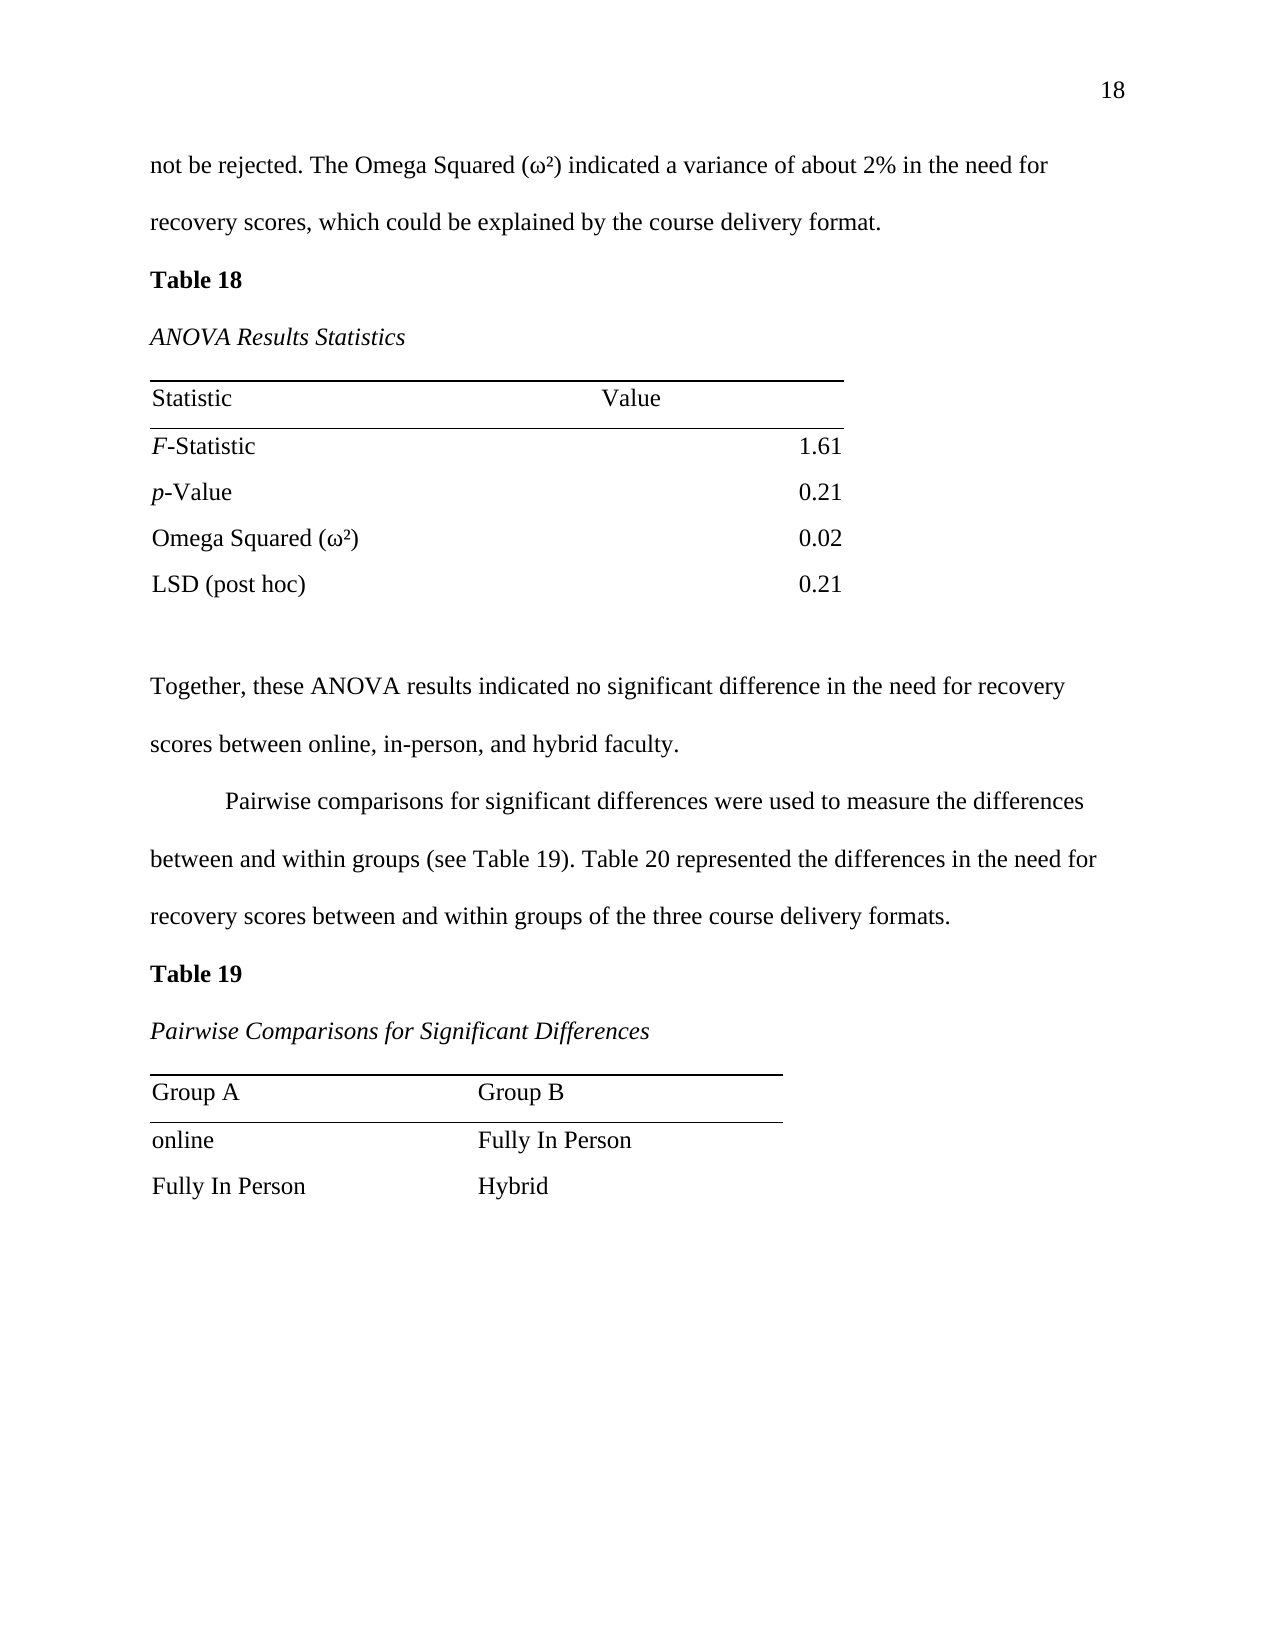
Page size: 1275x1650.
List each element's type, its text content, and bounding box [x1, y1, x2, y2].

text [150, 150, 1125, 236]
table_header Group A [150, 1076, 415, 1122]
text Pairwise comparisons for significant differences were used to measure the differences between and within groups (see Table 19). Table 20 represented the differences in the need for recovery scores between and within groups of the three course delivery formats. [150, 786, 1125, 930]
table_header Statistic [150, 382, 538, 428]
text Pairwise Comparisons for Significant Differences [150, 1016, 1125, 1045]
table_cell F-Statistic [150, 429, 538, 475]
text Table 19 [150, 959, 1125, 988]
table_cell Fully In Person [150, 1169, 415, 1215]
text Table 18 [150, 265, 1125, 294]
table_cell LSD (post hoc) [150, 568, 538, 614]
table_header Group B [415, 1076, 783, 1122]
text Together, these ANOVA results indicated no significant difference in the need for recovery scores between online, in-person, and hybrid faculty. [150, 671, 1125, 758]
table_cell Fully In Person [415, 1123, 783, 1169]
table_cell 0.21 [539, 475, 844, 522]
text ANOVA Results Statistics [150, 322, 1125, 351]
table_cell 1.61 [539, 429, 844, 475]
table_cell Hybrid [415, 1169, 783, 1215]
table_header Value [539, 382, 844, 428]
table_cell Omega Squared (ω²) [150, 522, 538, 568]
table_cell online [150, 1123, 415, 1169]
table_cell 0.21 [539, 568, 844, 614]
table_cell p-Value [150, 475, 538, 522]
table_cell 0.02 [539, 522, 844, 568]
